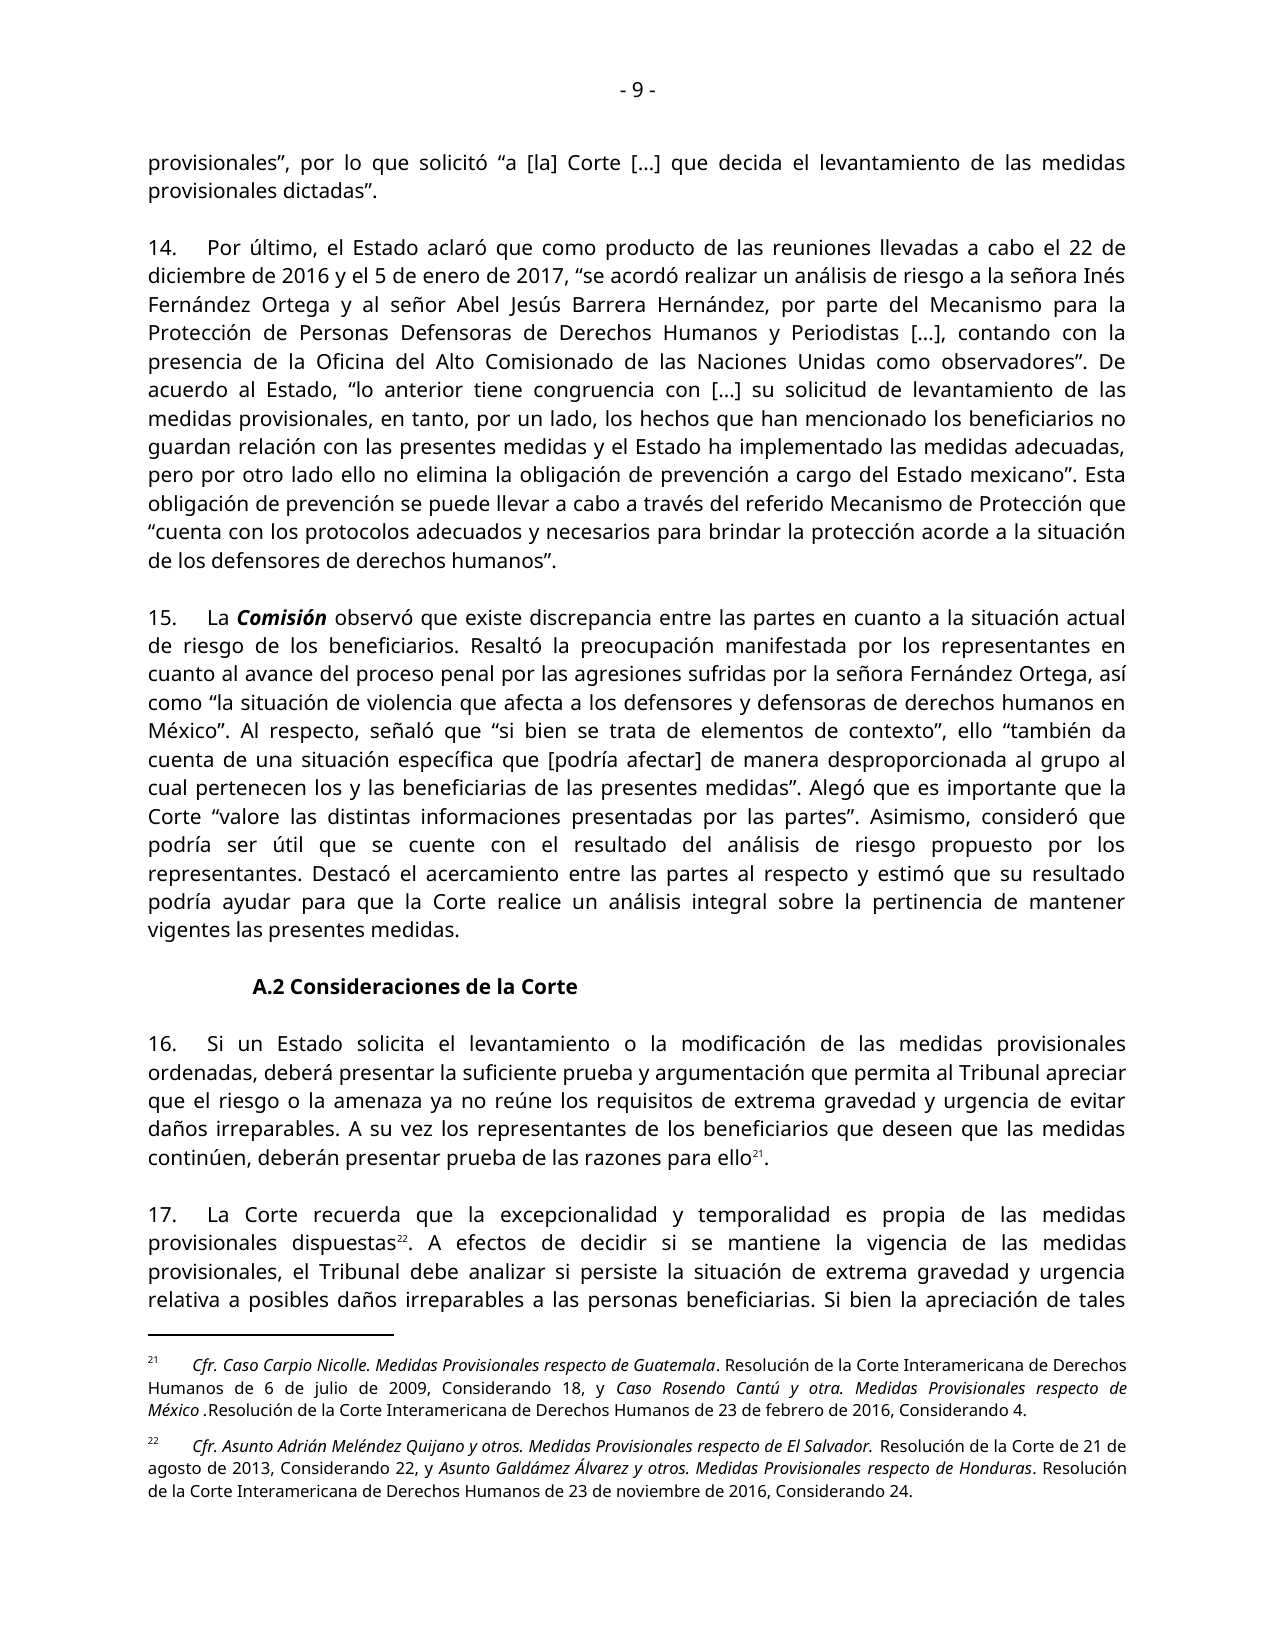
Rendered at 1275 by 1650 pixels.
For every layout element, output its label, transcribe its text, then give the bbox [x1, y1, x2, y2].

list Si un Estado solicita el levantamiento o la modificación de las medidas provisionales ordenadas, deberá presentar la suficiente prueba y argumentación que permita al Tribunal apreciar que el riesgo o la amenaza ya no reúne los requisitos de extrema gravedad y urgencia de evitar daños irreparables. A su vez los representantes de los beneficiarios que deseen que las medidas continúen, deberán presentar prueba de las razones para ello. [148, 1029, 1127, 1171]
list La Comisión observó que existe discrepancia entre las partes en cuanto a la situación actual de riesgo de los beneficiarios. Resaltó la preocupación manifestada por los representantes en cuanto al avance del proceso penal por las agresiones sufridas por la señora Fernández Ortega, así como “la situación de violencia que afecta a los defensores y defensoras de derechos humanos en México”. Al respecto, señaló que “si bien se trata de elementos de contexto”, ello “también da cuenta de una situación específica que [podría afectar] de manera desproporcionada al grupo al cual pertenecen los y las beneficiarias de las presentes medidas”. Alegó que es importante que la Corte “valore las distintas informaciones presentadas por las partes”. Asimismo, consideró que podría ser útil que se cuente con el resultado del análisis de riesgo propuesto por los representantes. Destacó el acercamiento entre las partes al respecto y estimó que su resultado podría ayudar para que la Corte realice un análisis integral sobre la pertinencia de mantener vigentes las presentes medidas. [148, 603, 1127, 944]
list Por último, el Estado aclaró que como producto de las reuniones llevadas a cabo el 22 de diciembre de 2016 y el 5 de enero de 2017, “se acordó realizar un análisis de riesgo a la señora Inés Fernández Ortega y al señor Abel Jesús Barrera Hernández, por parte del Mecanismo para la Protección de Personas Defensoras de Derechos Humanos y Periodistas […], contando con la presencia de la Oficina del Alto Comisionado de las Naciones Unidas como observadores”. De acuerdo al Estado, “lo anterior tiene congruencia con […] su solicitud de levantamiento de las medidas provisionales, en tanto, por un lado, los hechos que han mencionado los beneficiarios no guardan relación con las presentes medidas y el Estado ha implementado las medidas adecuadas, pero por otro lado ello no elimina la obligación de prevención a cargo del Estado mexicano”. Esta obligación de prevención se puede llevar a cabo a través del referido Mecanismo de Protección que “cuenta con los protocolos adecuados y necesarios para brindar la protección acorde a la situación de los defensores de derechos humanos”. [148, 233, 1127, 574]
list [148, 1200, 1127, 1314]
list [148, 148, 1127, 204]
text A.2 Consideraciones de la Corte [252, 972, 1127, 1001]
